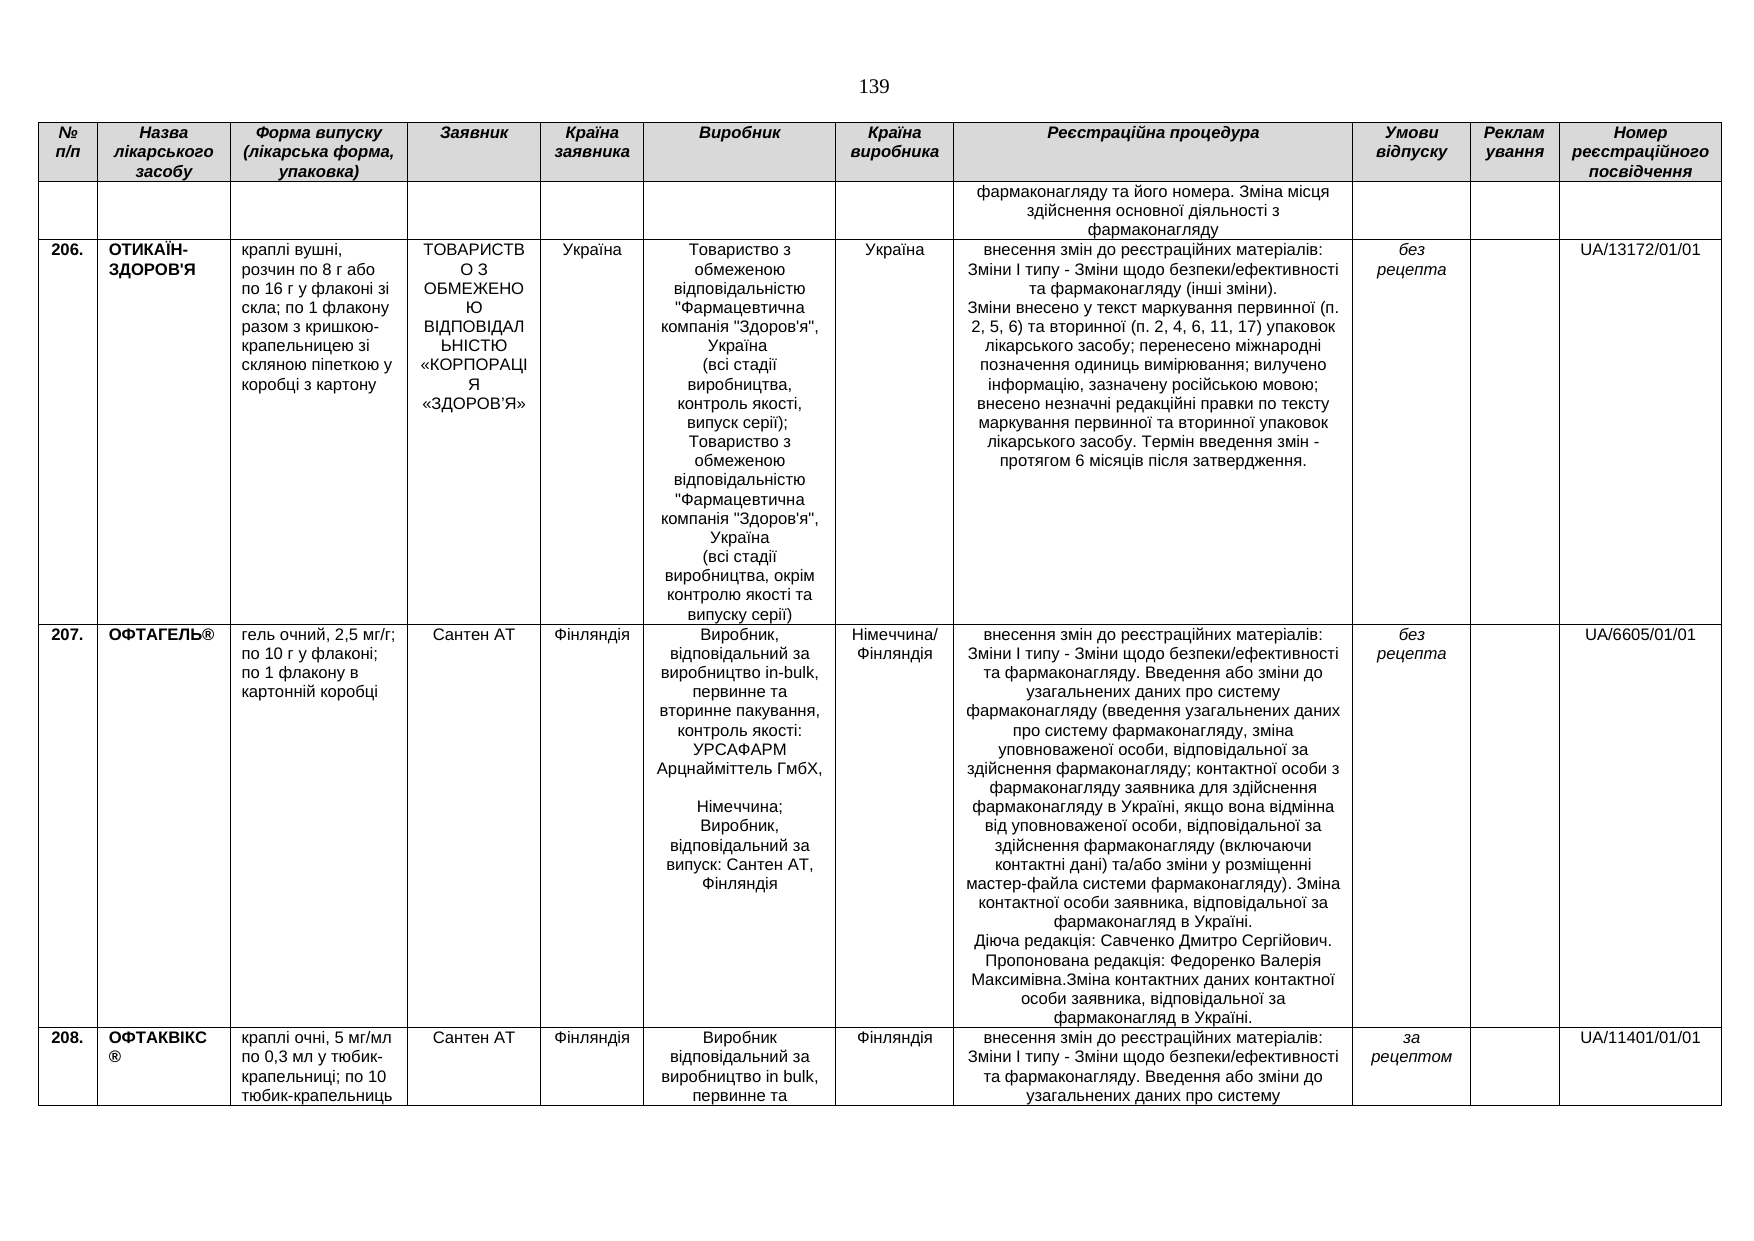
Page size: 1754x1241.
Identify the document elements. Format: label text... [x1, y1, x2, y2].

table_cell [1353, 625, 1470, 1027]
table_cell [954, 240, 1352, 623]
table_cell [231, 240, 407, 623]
table_header Рекламування [1471, 123, 1559, 181]
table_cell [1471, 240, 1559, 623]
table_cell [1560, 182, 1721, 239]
table_header Назва лікарського засобу [98, 123, 230, 181]
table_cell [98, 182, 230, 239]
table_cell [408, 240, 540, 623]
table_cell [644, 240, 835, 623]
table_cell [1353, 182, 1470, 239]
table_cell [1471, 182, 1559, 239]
table_header Реєстраційна процедура [954, 123, 1352, 181]
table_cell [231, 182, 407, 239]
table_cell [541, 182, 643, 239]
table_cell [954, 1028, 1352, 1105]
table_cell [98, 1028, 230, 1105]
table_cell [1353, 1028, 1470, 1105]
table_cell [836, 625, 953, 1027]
table_header № п/п [39, 123, 97, 181]
table_header Номер реєстраційного посвідчення [1560, 123, 1721, 181]
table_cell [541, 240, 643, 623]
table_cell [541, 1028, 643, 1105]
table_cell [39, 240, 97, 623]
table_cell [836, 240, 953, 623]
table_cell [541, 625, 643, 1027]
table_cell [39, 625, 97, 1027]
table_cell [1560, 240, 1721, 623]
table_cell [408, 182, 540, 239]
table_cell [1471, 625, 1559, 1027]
table_header Заявник [408, 123, 540, 181]
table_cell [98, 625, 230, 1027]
table_header Виробник [644, 123, 835, 181]
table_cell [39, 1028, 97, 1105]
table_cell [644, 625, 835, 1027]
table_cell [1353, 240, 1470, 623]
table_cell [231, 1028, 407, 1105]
table_header Країна виробника [836, 123, 953, 181]
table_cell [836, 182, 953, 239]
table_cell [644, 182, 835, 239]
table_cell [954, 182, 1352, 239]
table_header Умови відпуску [1353, 123, 1470, 181]
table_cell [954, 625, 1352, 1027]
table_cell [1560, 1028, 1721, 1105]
table_header Форма випуску (лікарська форма, упаковка) [231, 123, 407, 181]
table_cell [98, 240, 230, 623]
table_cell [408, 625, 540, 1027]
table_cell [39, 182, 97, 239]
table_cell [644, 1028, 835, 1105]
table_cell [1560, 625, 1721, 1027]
table_header Країна заявника [541, 123, 643, 181]
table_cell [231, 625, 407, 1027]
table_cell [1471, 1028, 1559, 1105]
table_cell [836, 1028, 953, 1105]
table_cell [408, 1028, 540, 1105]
